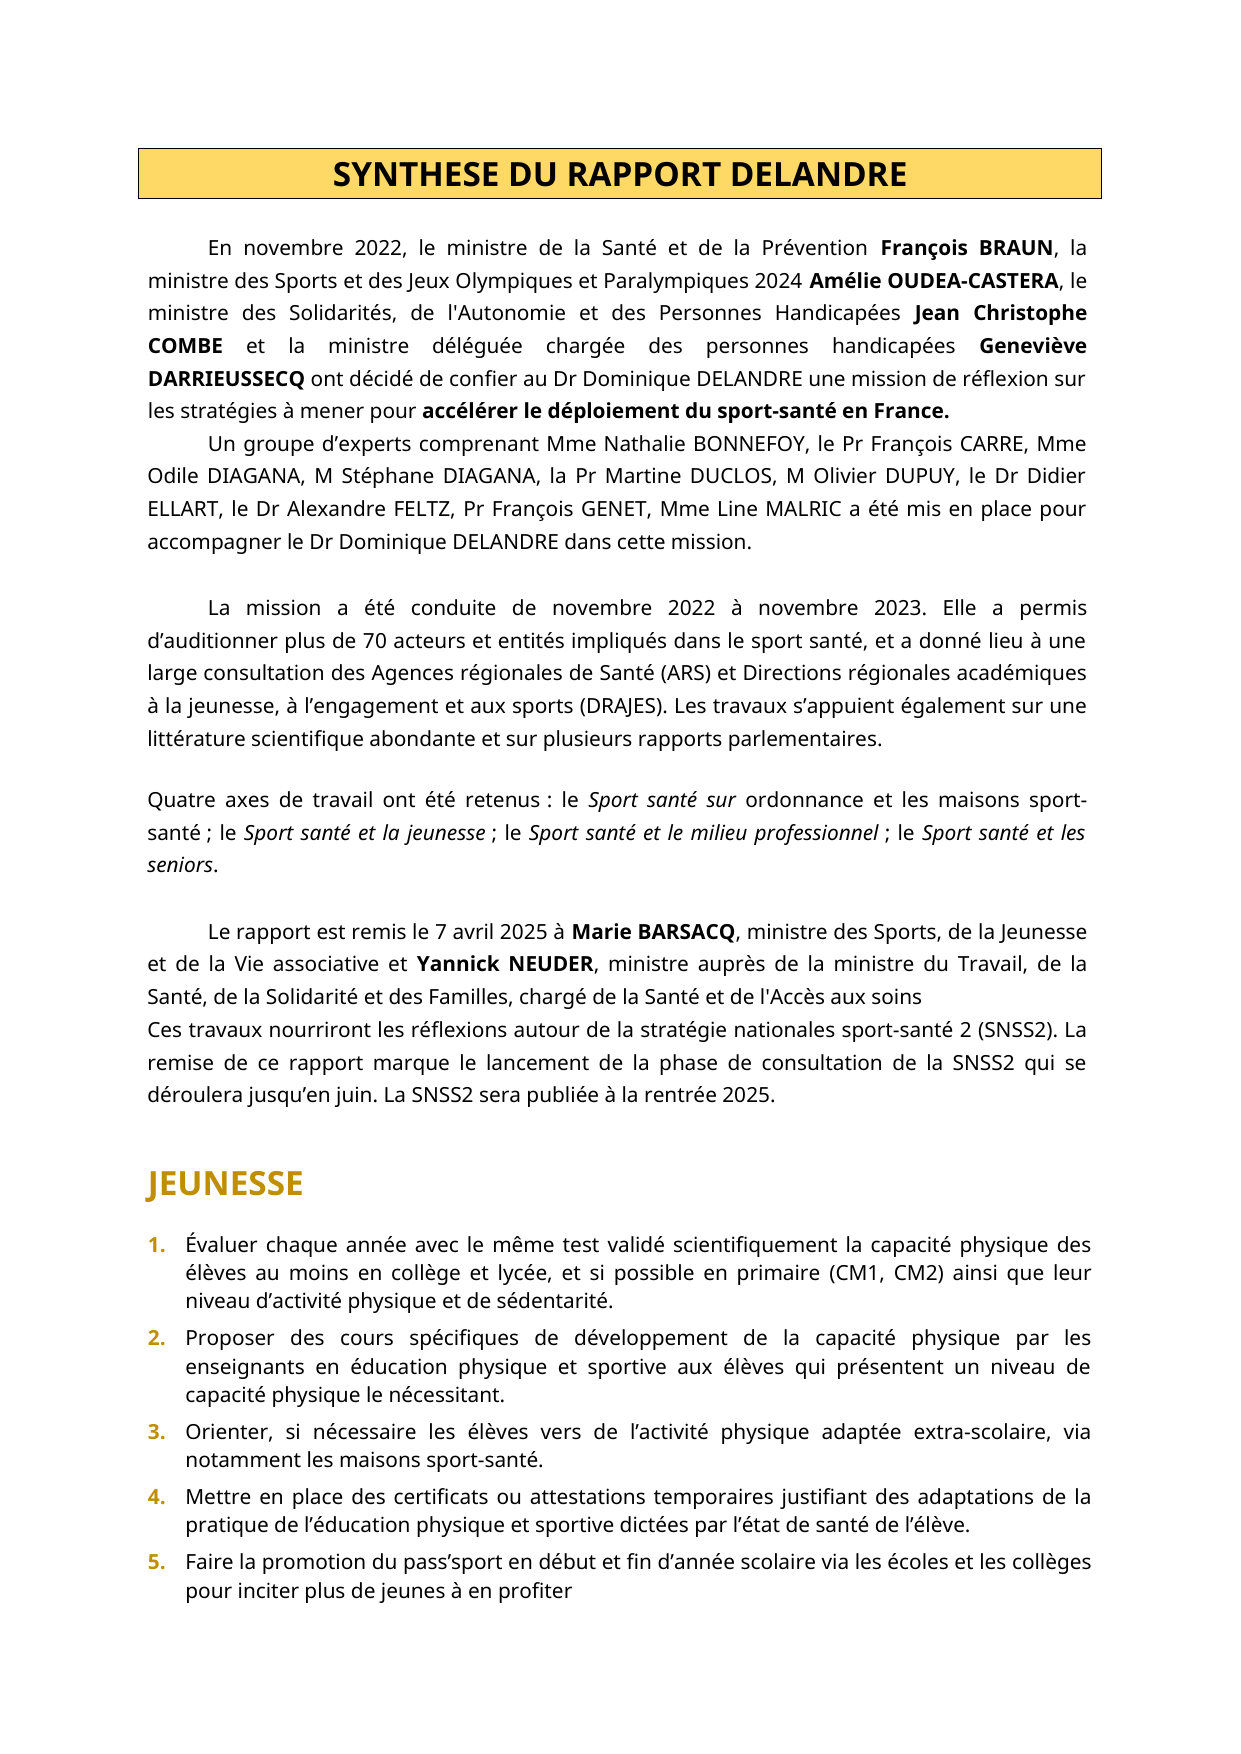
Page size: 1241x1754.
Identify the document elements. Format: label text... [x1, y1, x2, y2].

text Un groupe d’experts comprenant Mme Nathalie BONNEFOY, le Pr François CARRE, Mme Odile DIAGANA, M Stéphane DIAGANA, la Pr Martine DUCLOS, M Olivier DUPUY, le Dr Didier ELLART, le Dr Alexandre FELTZ, Pr François GENET, Mme Line MALRIC a été mis en place pour accompagner le Dr Dominique DELANDRE dans cette mission. [147, 429, 1088, 555]
text JEUNESSE [148, 1159, 1093, 1205]
list Orienter, si nécessaire les élèves vers de l’activité physique adaptée extra-scolaire, via notamment les maisons sport-santé. [148, 1417, 1093, 1474]
text SYNTHESE DU RAPPORT DELANDRE [139, 149, 1101, 198]
list Mettre en place des certificats ou attestations temporaires justifiant des adaptations de la pratique de l’éducation physique et sportive dictées par l’état de santé de l’élève. [148, 1482, 1093, 1539]
text Ces travaux nourriront les réflexions autour de la stratégie nationales sport-santé 2 (SNSS2). La remise de ce rapport marque le lancement de la phase de consultation de la SNSS2 qui se déroulera jusqu’en juin. La SNSS2 sera publiée à la rentrée 2025. [147, 1015, 1088, 1109]
text Le rapport est remis le 7 avril 2025 à Marie BARSACQ, ministre des Sports, de la Jeunesse et de la Vie associative et Yannick NEUDER, ministre auprès de la ministre du Travail, de la Santé, de la Solidarité et des Familles, chargé de la Santé et de l'Accès aux soins [147, 917, 1088, 1011]
text En novembre 2022, le ministre de la Santé et de la Prévention François BRAUN, la ministre des Sports et des Jeux Olympiques et Paralympiques 2024 Amélie OUDEA-CASTERA, le ministre des Solidarités, de l'Autonomie et des Personnes Handicapées Jean Christophe COMBE et la ministre déléguée chargée des personnes handicapées Geneviève DARRIEUSSECQ ont décidé de confier au Dr Dominique DELANDRE une mission de réflexion sur les stratégies à mener pour accélérer le déploiement du sport-santé en France. [148, 233, 1087, 425]
list Évaluer chaque année avec le même test validé scientifiquement la capacité physique des élèves au moins en collège et lycée, et si possible en primaire (CM1, CM2) ainsi que leur niveau d’activité physique et de sédentarité. [148, 1230, 1093, 1315]
text Quatre axes de travail ont été retenus : le Sport santé sur ordonnance et les maisons sport-santé ; le Sport santé et la jeunesse ; le Sport santé et le milieu professionnel ; le Sport santé et les seniors. [147, 785, 1088, 879]
text La mission a été conduite de novembre 2022 à novembre 2023. Elle a permis d’auditionner plus de 70 acteurs et entités impliqués dans le sport santé, et a donné lieu à une large consultation des Agences régionales de Santé (ARS) et Directions régionales académiques à la jeunesse, à l’engagement et aux sports (DRAJES). Les travaux s’appuient également sur une littérature scientifique abondante et sur plusieurs rapports parlementaires. [147, 593, 1088, 752]
list Proposer des cours spécifiques de développement de la capacité physique par les enseignants en éducation physique et sportive aux élèves qui présentent un niveau de capacité physique le nécessitant. [148, 1323, 1093, 1409]
list Faire la promotion du pass’sport en début et fin d’année scolaire via les écoles et les collèges pour inciter plus de jeunes à en profiter [148, 1547, 1093, 1604]
